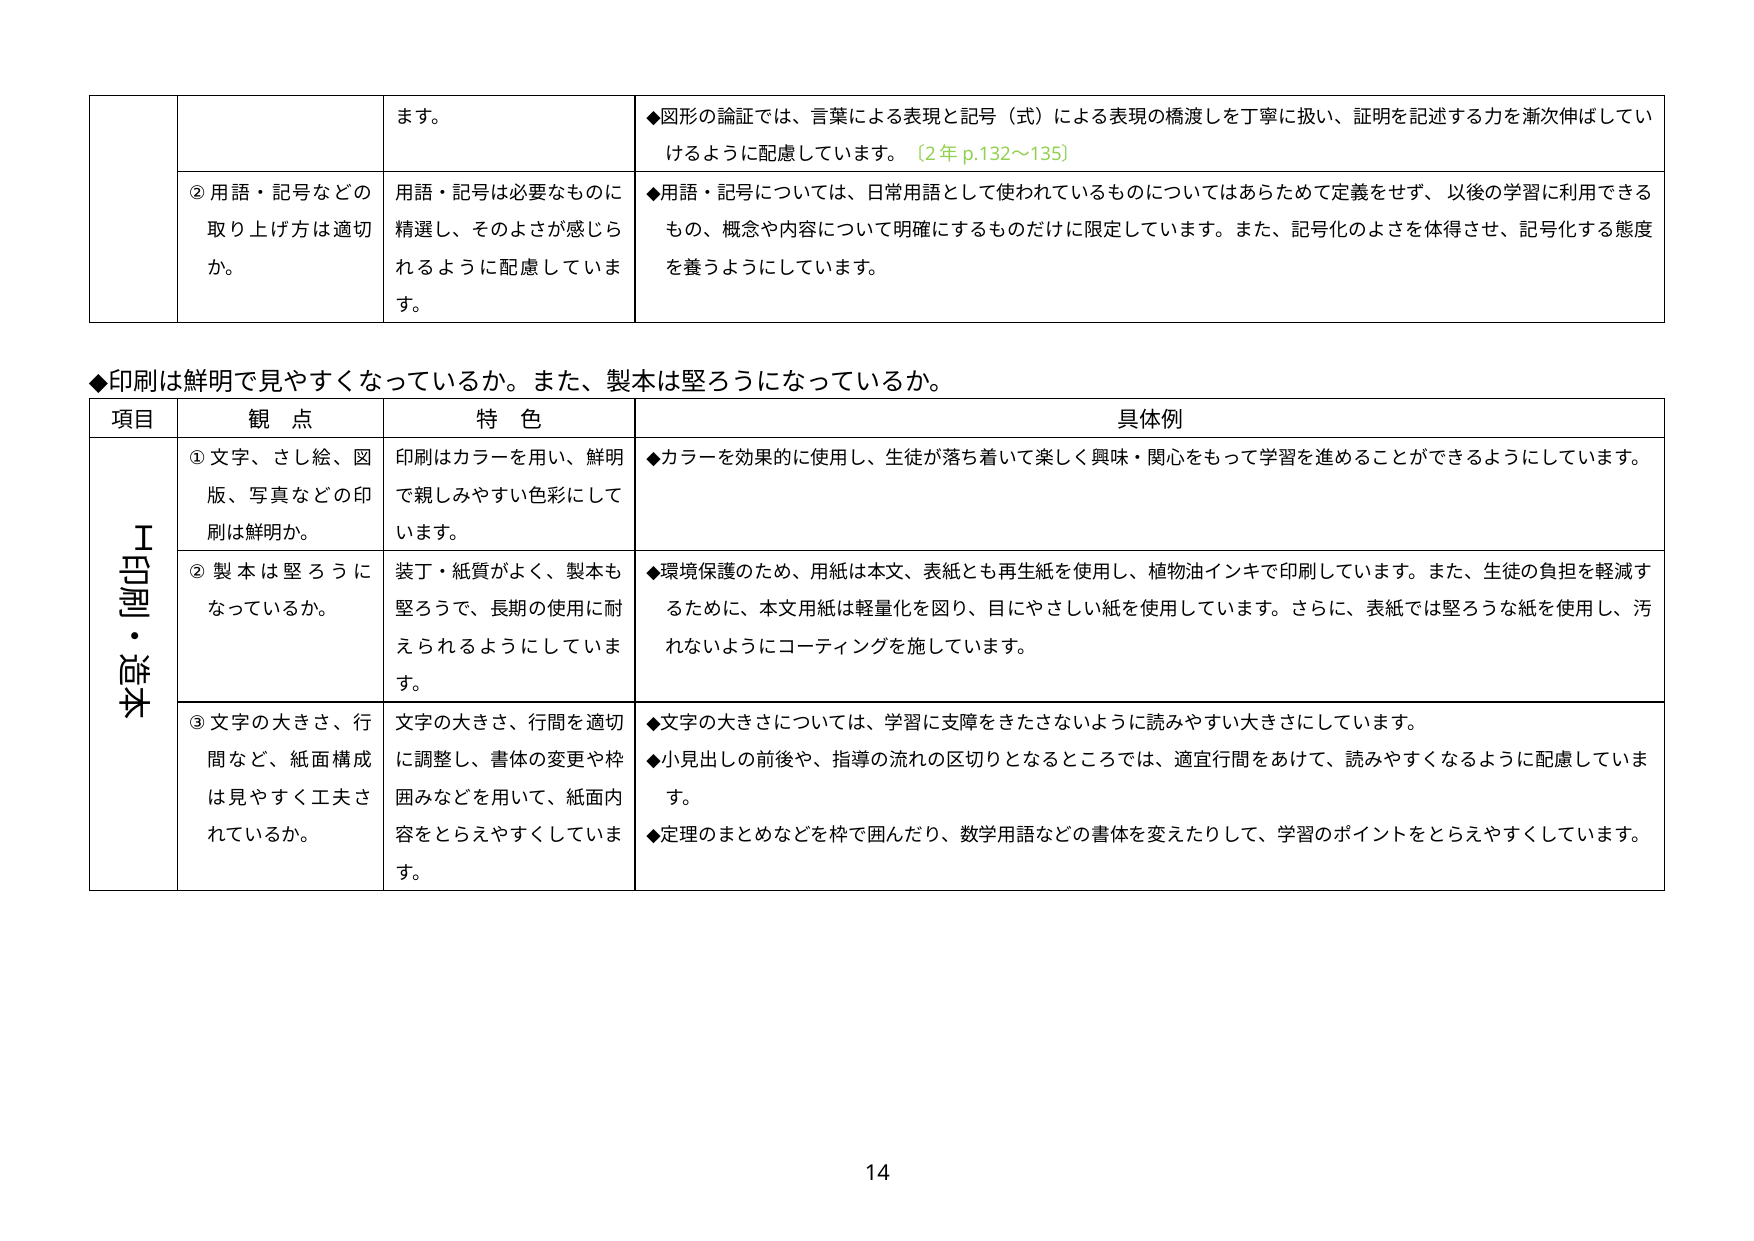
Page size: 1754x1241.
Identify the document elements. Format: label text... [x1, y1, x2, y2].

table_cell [636, 96, 1664, 171]
table_cell 印刷はカラーを用い、鮮明で親しみやすい色彩にしています。 [384, 438, 634, 550]
table_cell ◆カラーを効果的に使用し、生徒が落ち着いて楽しく興味・関心をもって学習を進めることができるようにしています。 [636, 438, 1664, 550]
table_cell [384, 96, 634, 171]
text ◆印刷は鮮明で見やすくなっているか。また、製本は堅ろうになっているか。 [89, 361, 1665, 398]
table_cell 用語・記号は必要なものに精選し、そのよさが感じられるように配慮しています。 [384, 172, 634, 322]
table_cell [178, 96, 383, 171]
table_cell ◆文字の大きさについては、学習に支障をきたさないように読みやすい大きさにしています。 ◆小見出しの前後や、指導の流れの区切りとなるところでは、適宜行間をあけて、読みやすくなるように配慮しています。 ◆定理のまとめなどを枠で囲んだり、数学用語などの書体を変えたりして、学習のポイントをとらえやすくしています。 [636, 703, 1664, 890]
table_cell ◆環境保護のため、用紙は本文、表紙とも再生紙を使用し、植物油インキで印刷しています。また、生徒の負担を軽減するために、本文用紙は軽量化を図り、目にやさしい紙を使用しています。さらに、表紙では堅ろうな紙を使用し、汚れないようにコーティングを施しています。 [636, 551, 1664, 701]
table_cell [90, 438, 177, 890]
table_header 特 色 [384, 399, 634, 437]
table_cell ②製本は堅ろうになっているか。 [178, 551, 383, 701]
table_cell [90, 96, 177, 322]
table_cell ◆用語・記号については、日常用語として使われているものについてはあらためて定義をせず、 以後の学習に利用できるもの、概念や内容について明確にするものだけに限定しています。また、記号化のよさを体得させ、記号化する態度を養うようにしています。 [636, 172, 1664, 322]
table_header 項目 [90, 399, 177, 437]
table_cell 装丁・紙質がよく、製本も堅ろうで、長期の使用に耐えられるようにしています。 [384, 551, 634, 701]
table_cell ③文字の大きさ、行間など、紙面構成は見やすく工夫されているか。 [178, 703, 383, 890]
table_header 具体例 [636, 399, 1664, 437]
table_header 観 点 [178, 399, 383, 437]
table_cell 文字の大きさ、行間を適切に調整し、書体の変更や枠囲みなどを用いて、紙面内容をとらえやすくしています。 [384, 703, 634, 890]
table_cell ②用語・記号などの取り上げ方は適切か。 [178, 172, 383, 322]
table_cell ①文字、さし絵、図版、写真などの印刷は鮮明か。 [178, 438, 383, 550]
